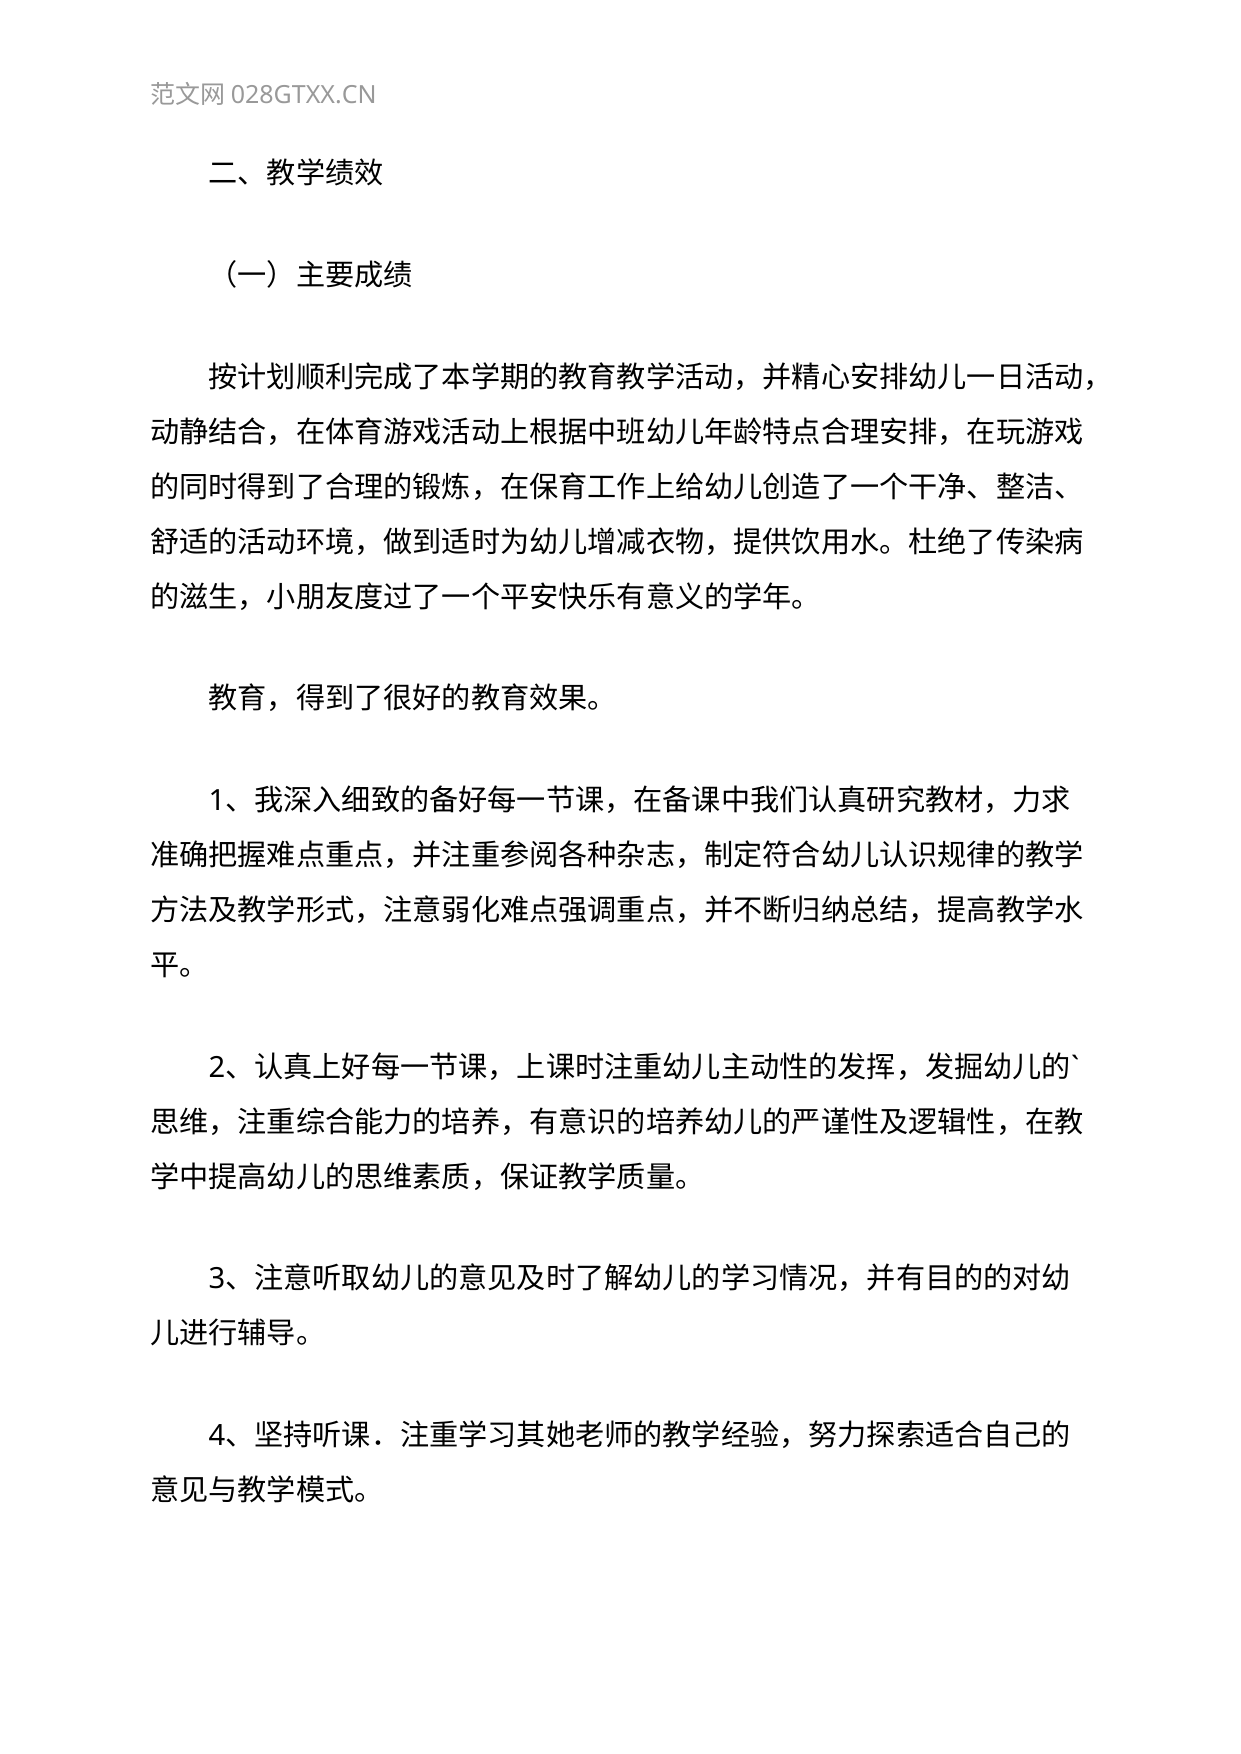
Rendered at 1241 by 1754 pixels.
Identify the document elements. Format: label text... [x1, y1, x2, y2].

text 4、坚持听课．注重学习其她老师的教学经验，努力探索适合自己的意见与教学模式。 [150, 1412, 1090, 1509]
text 教育，得到了很好的教育效果。 [150, 675, 1090, 717]
text 2、认真上好每一节课，上课时注重幼儿主动性的发挥，发掘幼儿的`思维，注重综合能力的培养，有意识的培养幼儿的严谨性及逻辑性，在教学中提高幼儿的思维素质，保证教学质量。 [150, 1043, 1090, 1195]
text 二、教学绩效 [150, 150, 1090, 192]
text 1、我深入细致的备好每一节课，在备课中我们认真研究教材，力求准确把握难点重点，并注重参阅各种杂志，制定符合幼儿认识规律的教学方法及教学形式，注意弱化难点强调重点，并不断归纳总结，提高教学水平。 [150, 777, 1090, 984]
text 按计划顺利完成了本学期的教育教学活动，并精心安排幼儿一日活动，动静结合，在体育游戏活动上根据中班幼儿年龄特点合理安排，在玩游戏的同时得到了合理的锻炼，在保育工作上给幼儿创造了一个干净、整洁、舒适的活动环境，做到适时为幼儿增减衣物，提供饮用水。杜绝了传染病的滋生，小朋友度过了一个平安快乐有意义的学年。 [150, 353, 1090, 615]
text （一）主要成绩 [150, 252, 1090, 294]
text 3、注意听取幼儿的意见及时了解幼儿的学习情况，并有目的的对幼儿进行辅导。 [150, 1255, 1090, 1352]
